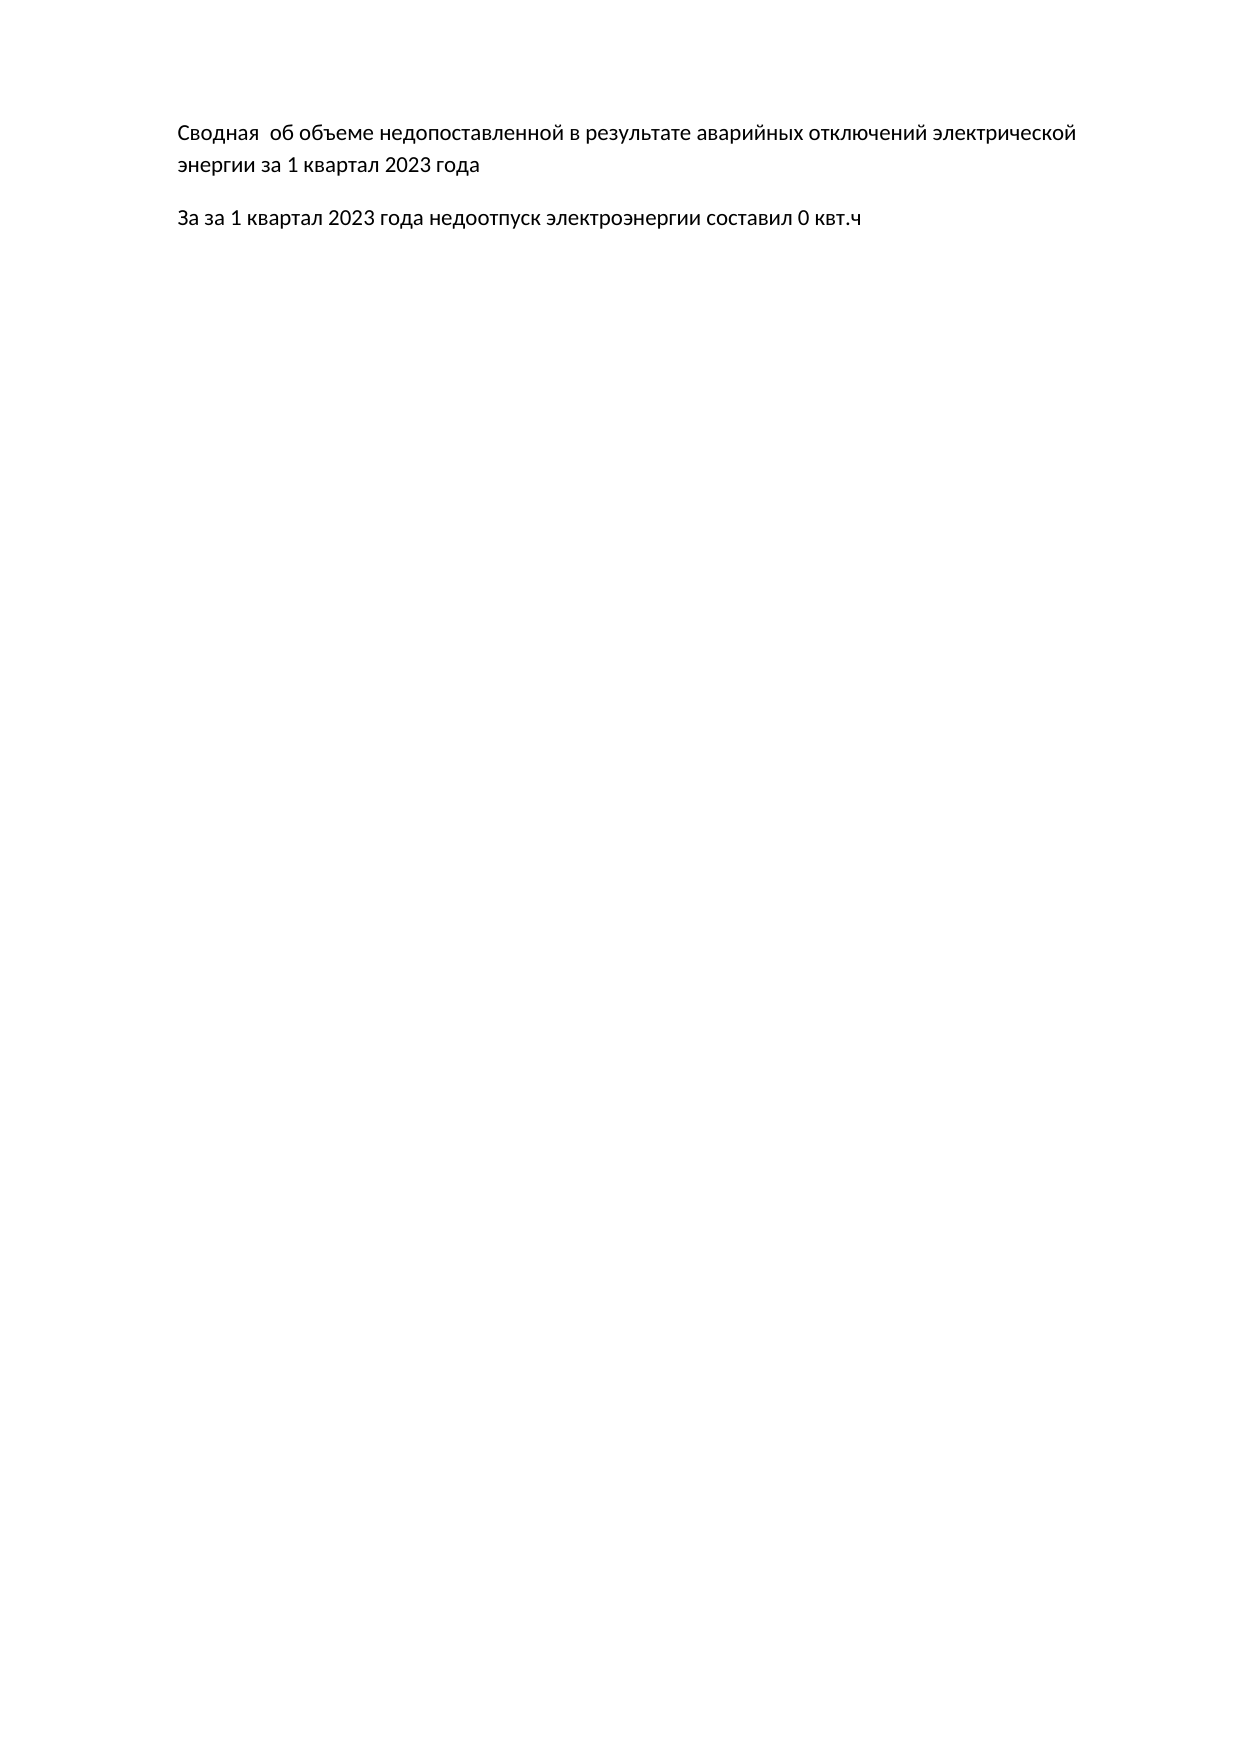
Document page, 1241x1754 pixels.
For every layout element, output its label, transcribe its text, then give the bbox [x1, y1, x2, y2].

text За за 1 квартал 2023 года недоотпуск электроэнергии составил 0 квт.ч [177, 203, 1152, 231]
text Сводная об объеме недопоставленной в результате аварийных отключений электрической энергии за 1 квартал 2023 года [177, 118, 1152, 178]
